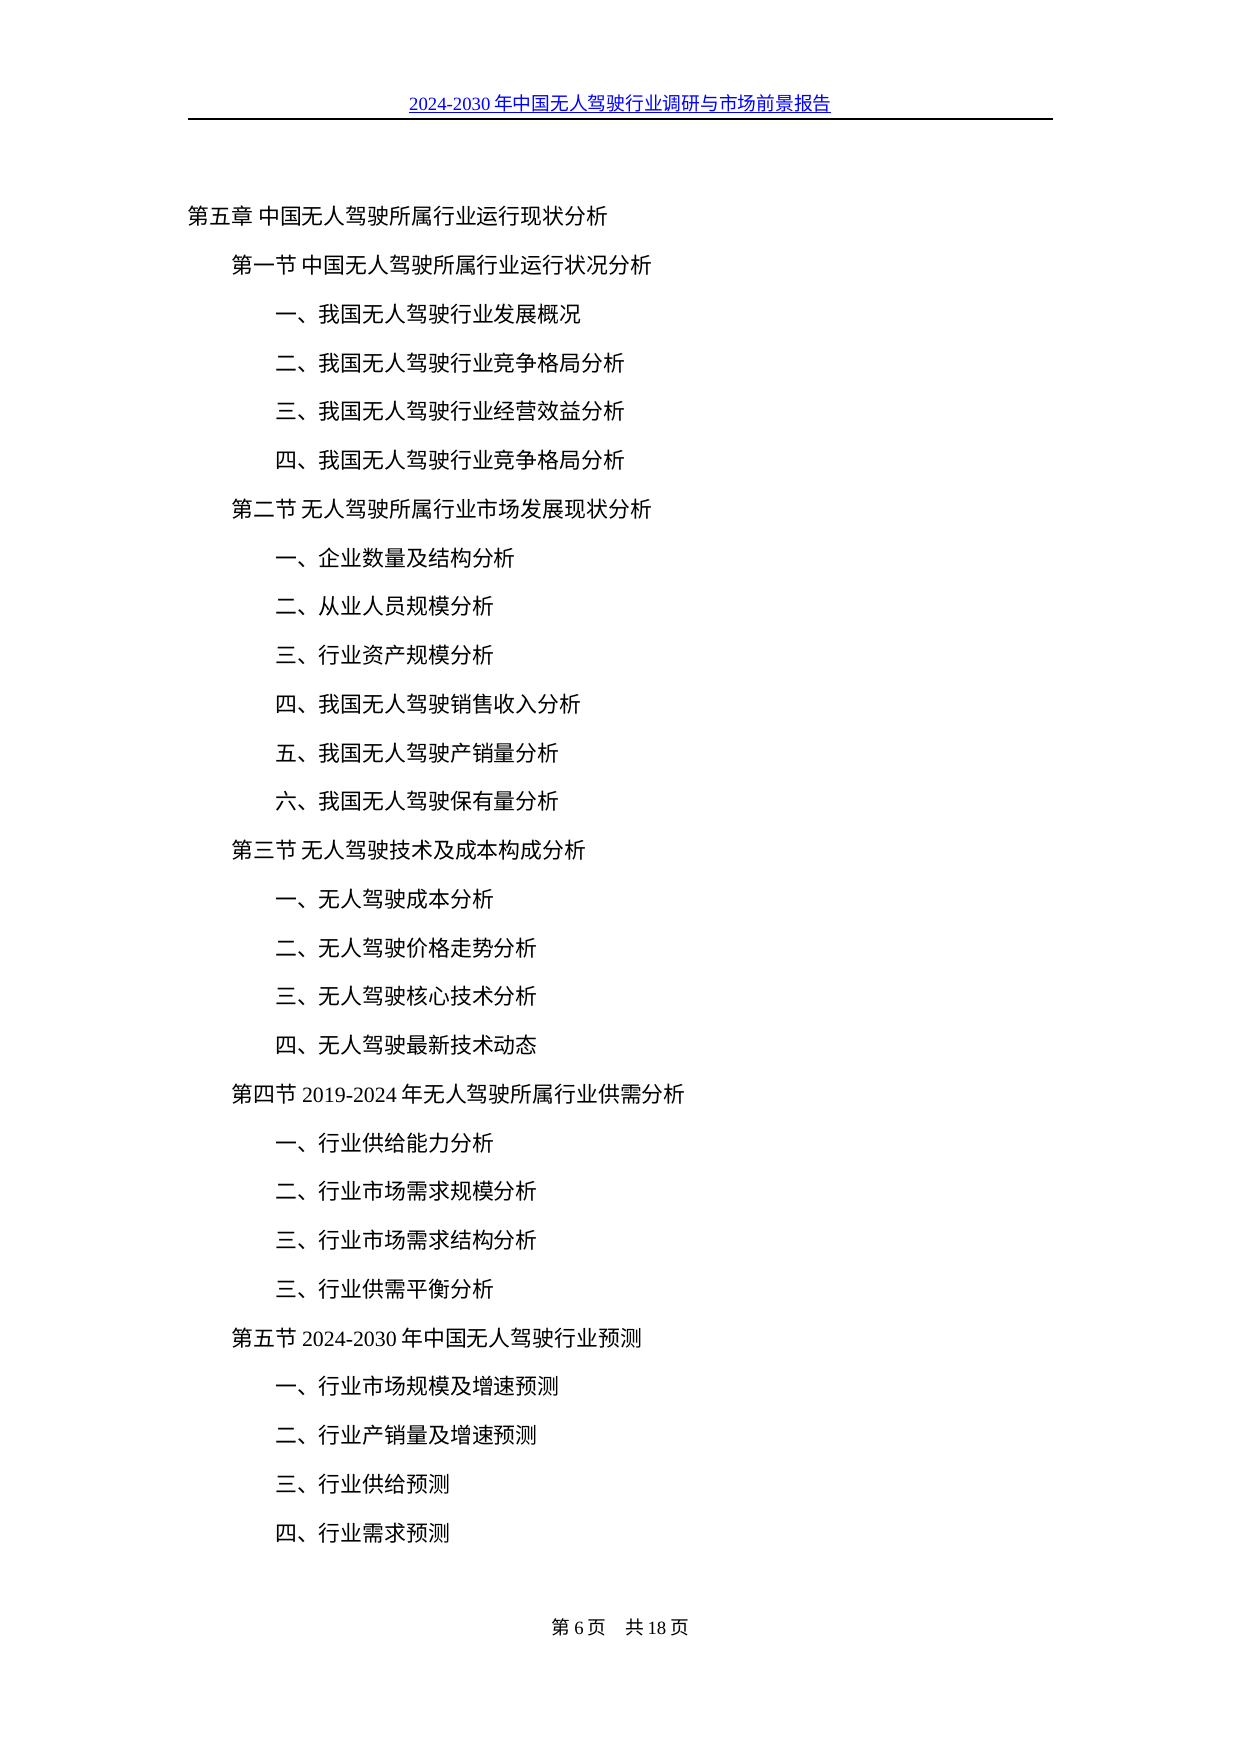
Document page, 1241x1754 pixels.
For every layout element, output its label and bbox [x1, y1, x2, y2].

text [187, 150, 1053, 1548]
